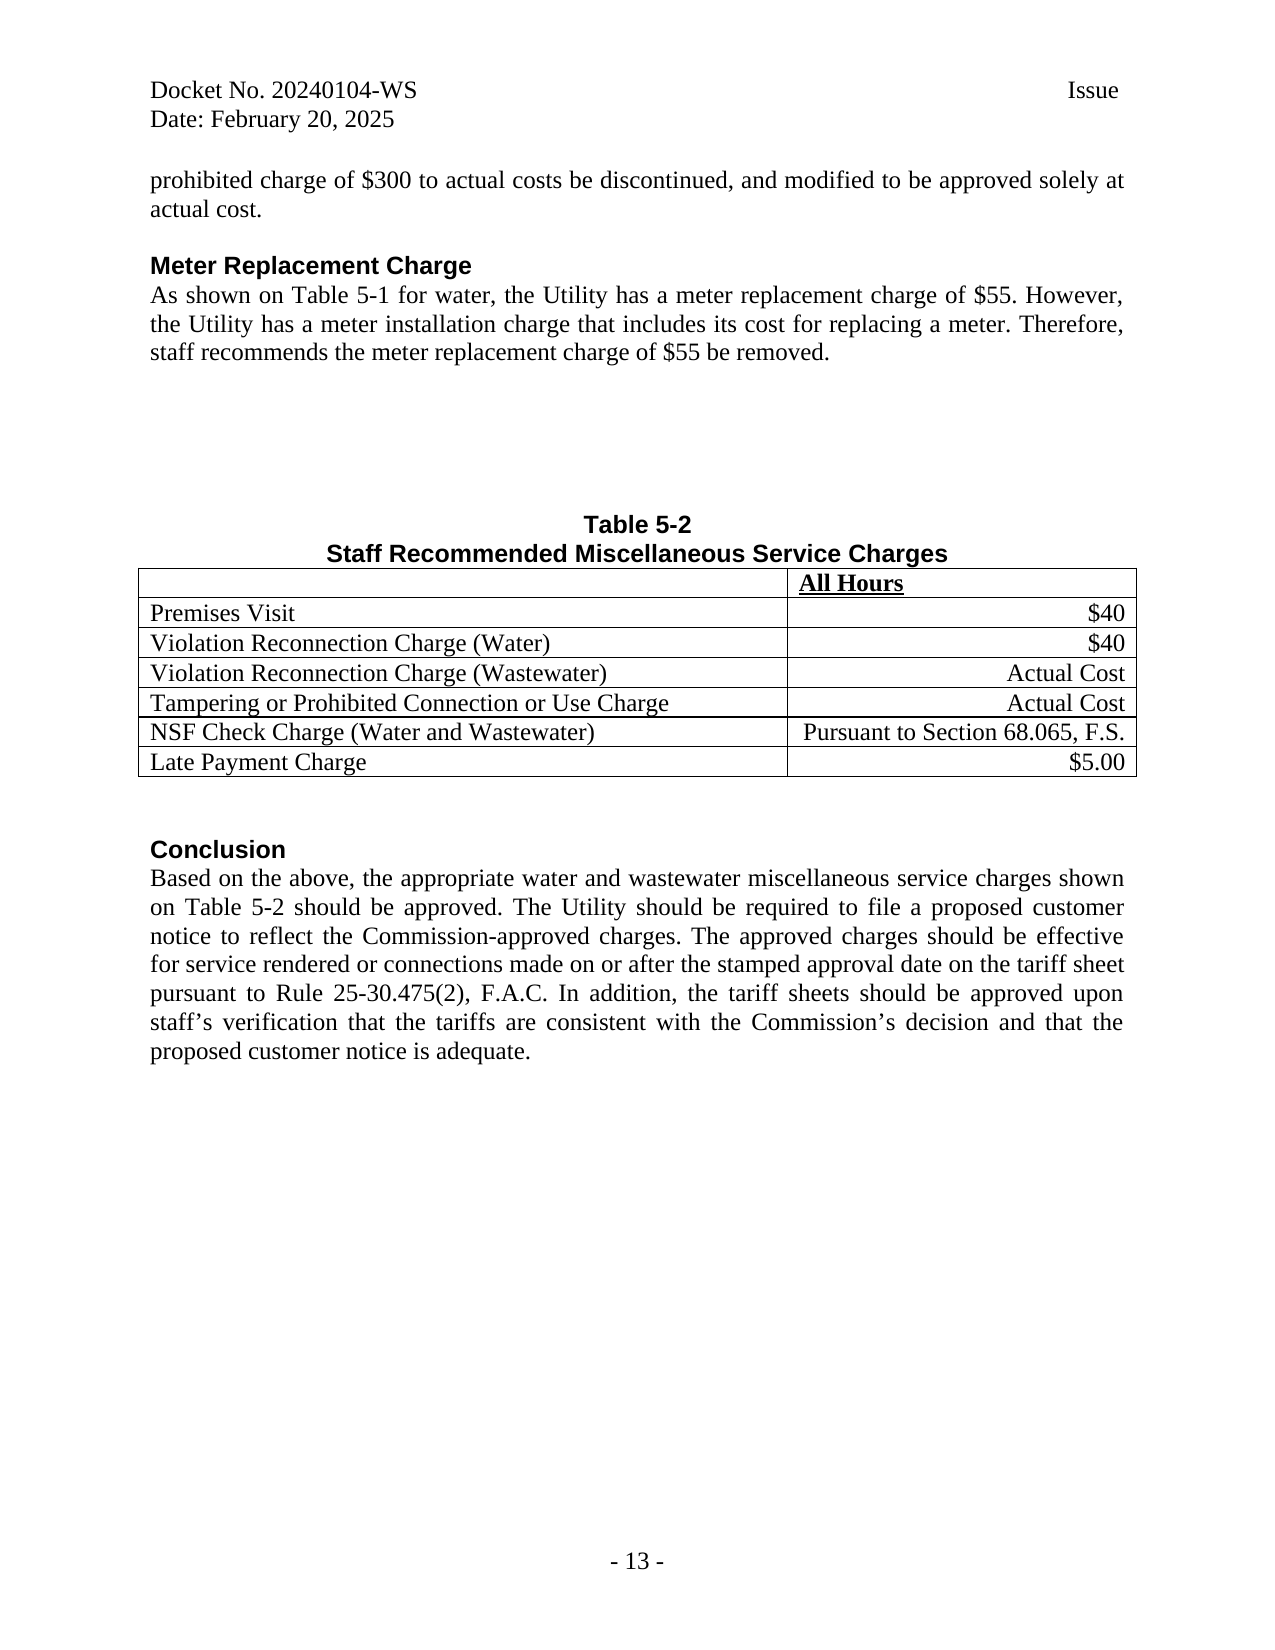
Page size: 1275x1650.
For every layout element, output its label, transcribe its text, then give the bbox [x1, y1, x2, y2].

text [150, 165, 1125, 222]
table_cell Actual Cost [788, 658, 1136, 687]
text Meter Replacement Charge [150, 251, 1125, 280]
table_header All Hours [788, 569, 1136, 597]
text Staff Recommended Miscellaneous Service Charges [150, 539, 1125, 567]
table_header [139, 569, 787, 597]
table_cell $5.00 [788, 747, 1136, 776]
table_cell Premises Visit [139, 598, 787, 627]
table_cell $40 [788, 628, 1136, 657]
text Table 5-2 [150, 510, 1125, 539]
text Based on the above, the appropriate water and wastewater miscellaneous service charges shown on Table 5-2 should be approved. The Utility should be required to file a proposed customer notice to reflect the Commission-approved charges. The approved charges should be effective for service rendered or connections made on or after the stamped approval date on the tariff sheet pursuant to Rule 25-30.475(2), F.A.C. In addition, the tariff sheets should be approved upon staff’s verification that the tariffs are consistent with the Commission’s decision and that the proposed customer notice is adequate. [150, 863, 1125, 1064]
table_cell Violation Reconnection Charge (Wastewater) [139, 658, 787, 687]
table_cell $40 [788, 598, 1136, 627]
text As shown on Table 5-1 for water, the Utility has a meter replacement charge of $55. However, the Utility has a meter installation charge that includes its cost for replacing a meter. Therefore, staff recommends the meter replacement charge of $55 be removed. [150, 280, 1125, 366]
table_cell Actual Cost [788, 688, 1136, 716]
table_cell Violation Reconnection Charge (Water) [139, 628, 787, 657]
table_cell NSF Check Charge (Water and Wastewater) [139, 718, 787, 746]
table_cell Tampering or Prohibited Connection or Use Charge [139, 688, 787, 716]
text Conclusion [150, 834, 1125, 863]
table_cell Late Payment Charge [139, 747, 787, 776]
table_cell Pursuant to Section 68.065, F.S. [788, 718, 1136, 746]
